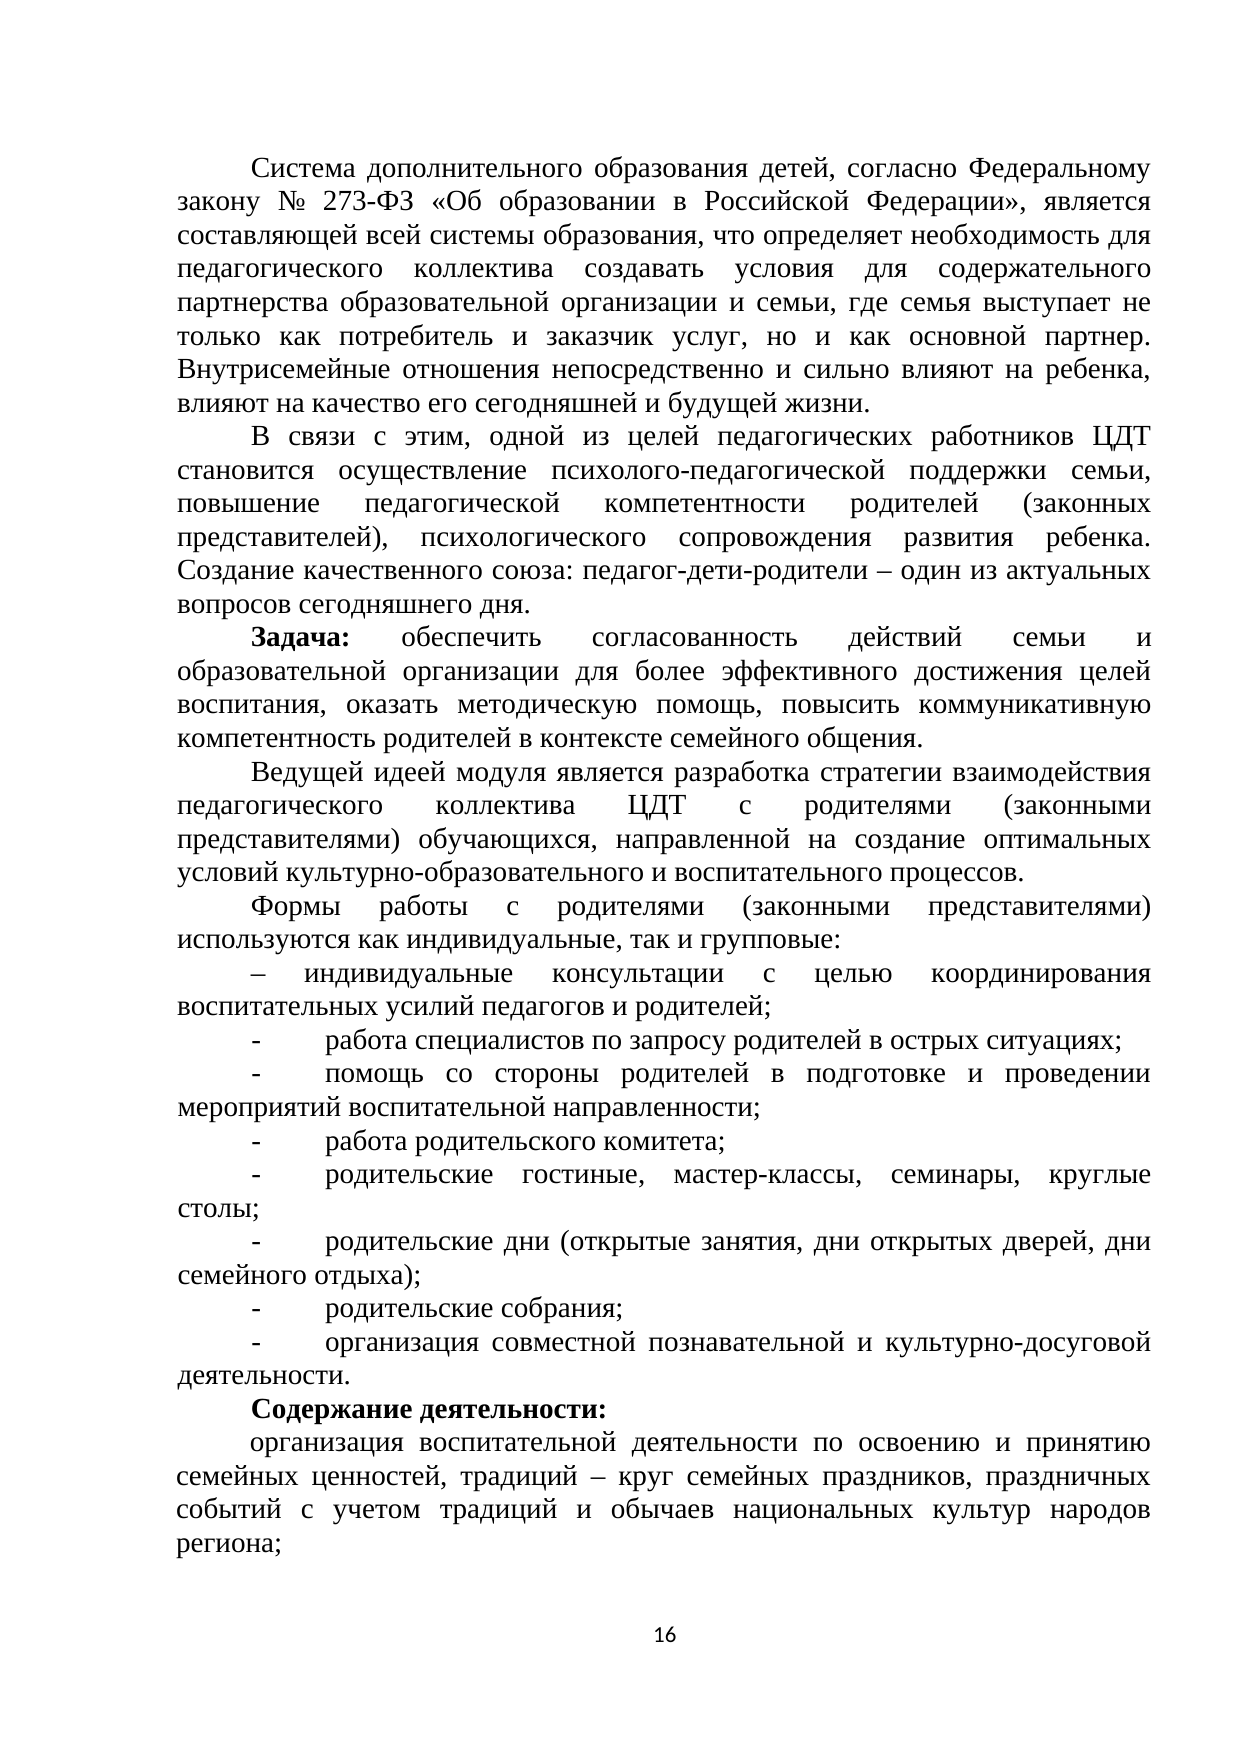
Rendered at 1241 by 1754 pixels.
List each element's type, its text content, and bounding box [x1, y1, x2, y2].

text организация воспитательной деятельности по освоению и принятию семейных ценностей, традиций – круг семейных праздников, праздничных событий с учетом традиций и обычаев национальных культур народов региона; [176, 1424, 1152, 1559]
text Содержание деятельности: [177, 1391, 1152, 1424]
list организация совместной познавательной и культурно-досуговой деятельности. [177, 1324, 1152, 1391]
text Задача: обеспечить согласованность действий семьи и образовательной организации для более эффективного достижения целей воспитания, оказать методическую помощь, повысить коммуникативную компетентность родителей в контексте семейного общения. [177, 619, 1152, 754]
text В связи с этим, одной из целей педагогических работников ЦДТ становится осуществление психолого-педагогической поддержки семьи, повышение педагогической компетентности родителей (законных представителей), психологического сопровождения развития ребенка. Создание качественного союза: педагог-дети-родители – один из актуальных вопросов сегодняшнего дня. [177, 418, 1152, 619]
list работа специалистов по запросу родителей в острых ситуациях; [177, 1022, 1152, 1056]
list родительские собрания; [177, 1290, 1152, 1324]
list помощь со стороны родителей в подготовке и проведении мероприятий воспитательной направленности; [177, 1056, 1152, 1123]
text Ведущей идеей модуля является разработка стратегии взаимодействия педагогического коллектива ЦДТ с родителями (законными представителями) обучающихся, направленной на создание оптимальных условий культурно-образовательного и воспитательного процессов. [177, 754, 1152, 888]
list работа родительского комитета; [177, 1123, 1152, 1156]
text Формы работы с родителями (законными представителями) используются как индивидуальные, так и групповые: [177, 888, 1152, 955]
list родительские дни (открытые занятия, дни открытых дверей, дни семейного отдыха); [177, 1223, 1152, 1290]
text – индивидуальные консультации с целью координирования воспитательных усилий педагогов и родителей; [177, 955, 1152, 1022]
text Система дополнительного образования детей, согласно Федеральному закону № 273-ФЗ «Об образовании в Российской Федерации», является составляющей всей системы образования, что определяет необходимость для педагогического коллектива создавать условия для содержательного партнерства образовательной организации и семьи, где семья выступает не только как потребитель и заказчик услуг, но и как основной партнер. Внутрисемейные отношения непосредственно и сильно влияют на ребенка, влияют на качество его сегодняшней и будущей жизни. [177, 150, 1152, 418]
list родительские гостиные, мастер-классы, семинары, круглые столы; [177, 1156, 1152, 1223]
